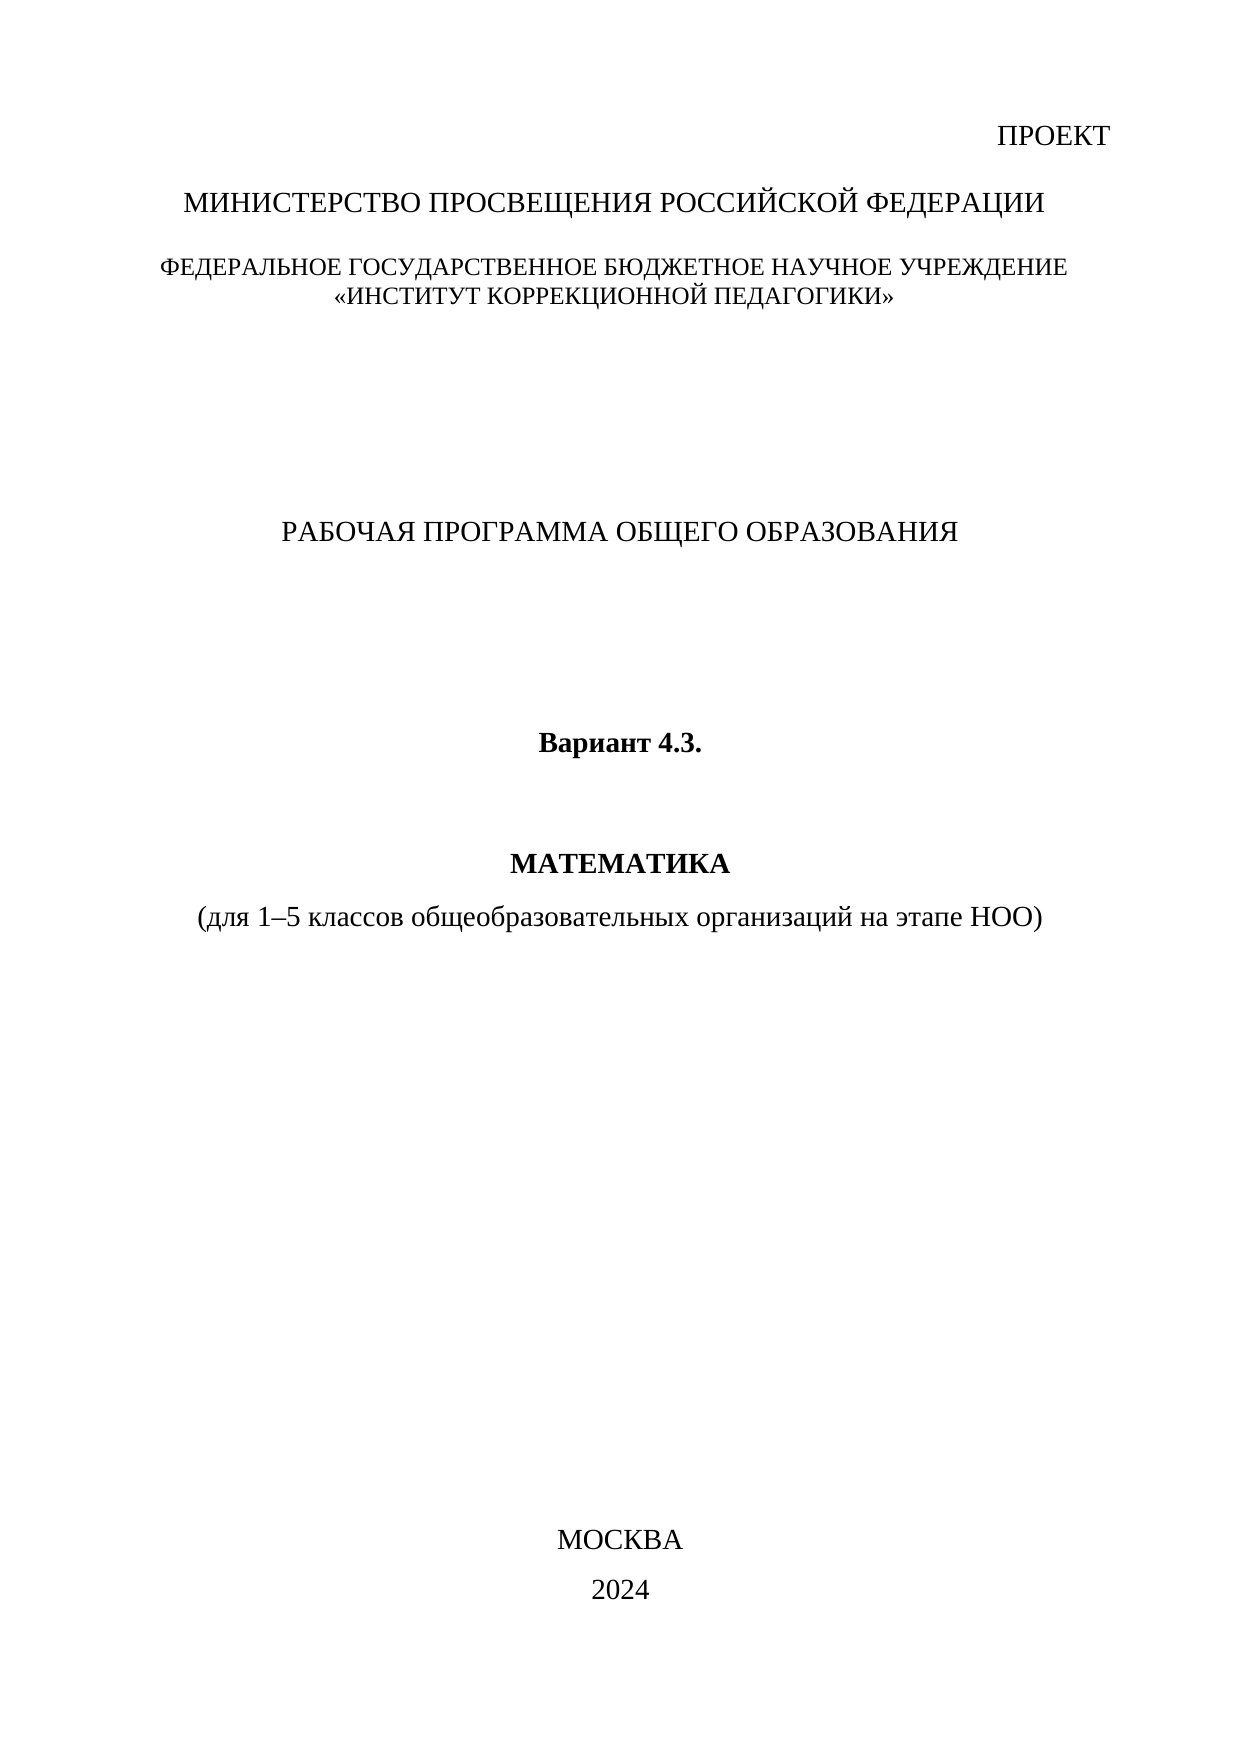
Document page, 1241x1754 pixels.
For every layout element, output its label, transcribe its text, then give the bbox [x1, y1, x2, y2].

text (для 1–5 классов общеобразовательных организаций на этапе НОО) [118, 899, 1122, 932]
text 2024 [118, 1572, 1122, 1606]
text МИНИСТЕРСТВО ПРОСВЕЩЕНИЯ РОССИЙСКОЙ ФЕДЕРАЦИИ [118, 185, 1110, 219]
text Вариант 4.3. [118, 726, 1122, 759]
text ФЕДЕРАЛЬНОЕ ГОСУДАРСТВЕННОЕ БЮДЖЕТНОЕ НАУЧНОЕ УЧРЕЖДЕНИЕ «ИНСТИТУТ КОРРЕКЦИОННОЙ ПЕДАГОГИКИ» [118, 252, 1110, 310]
text МОСКВА [118, 1522, 1122, 1556]
text ПРОЕКТ [118, 118, 1110, 152]
text МАТЕМАТИКА [118, 846, 1122, 879]
text РАБОЧАЯ ПРОГРАММА ОБЩЕГО ОБРАЗОВАНИЯ [118, 514, 1122, 548]
